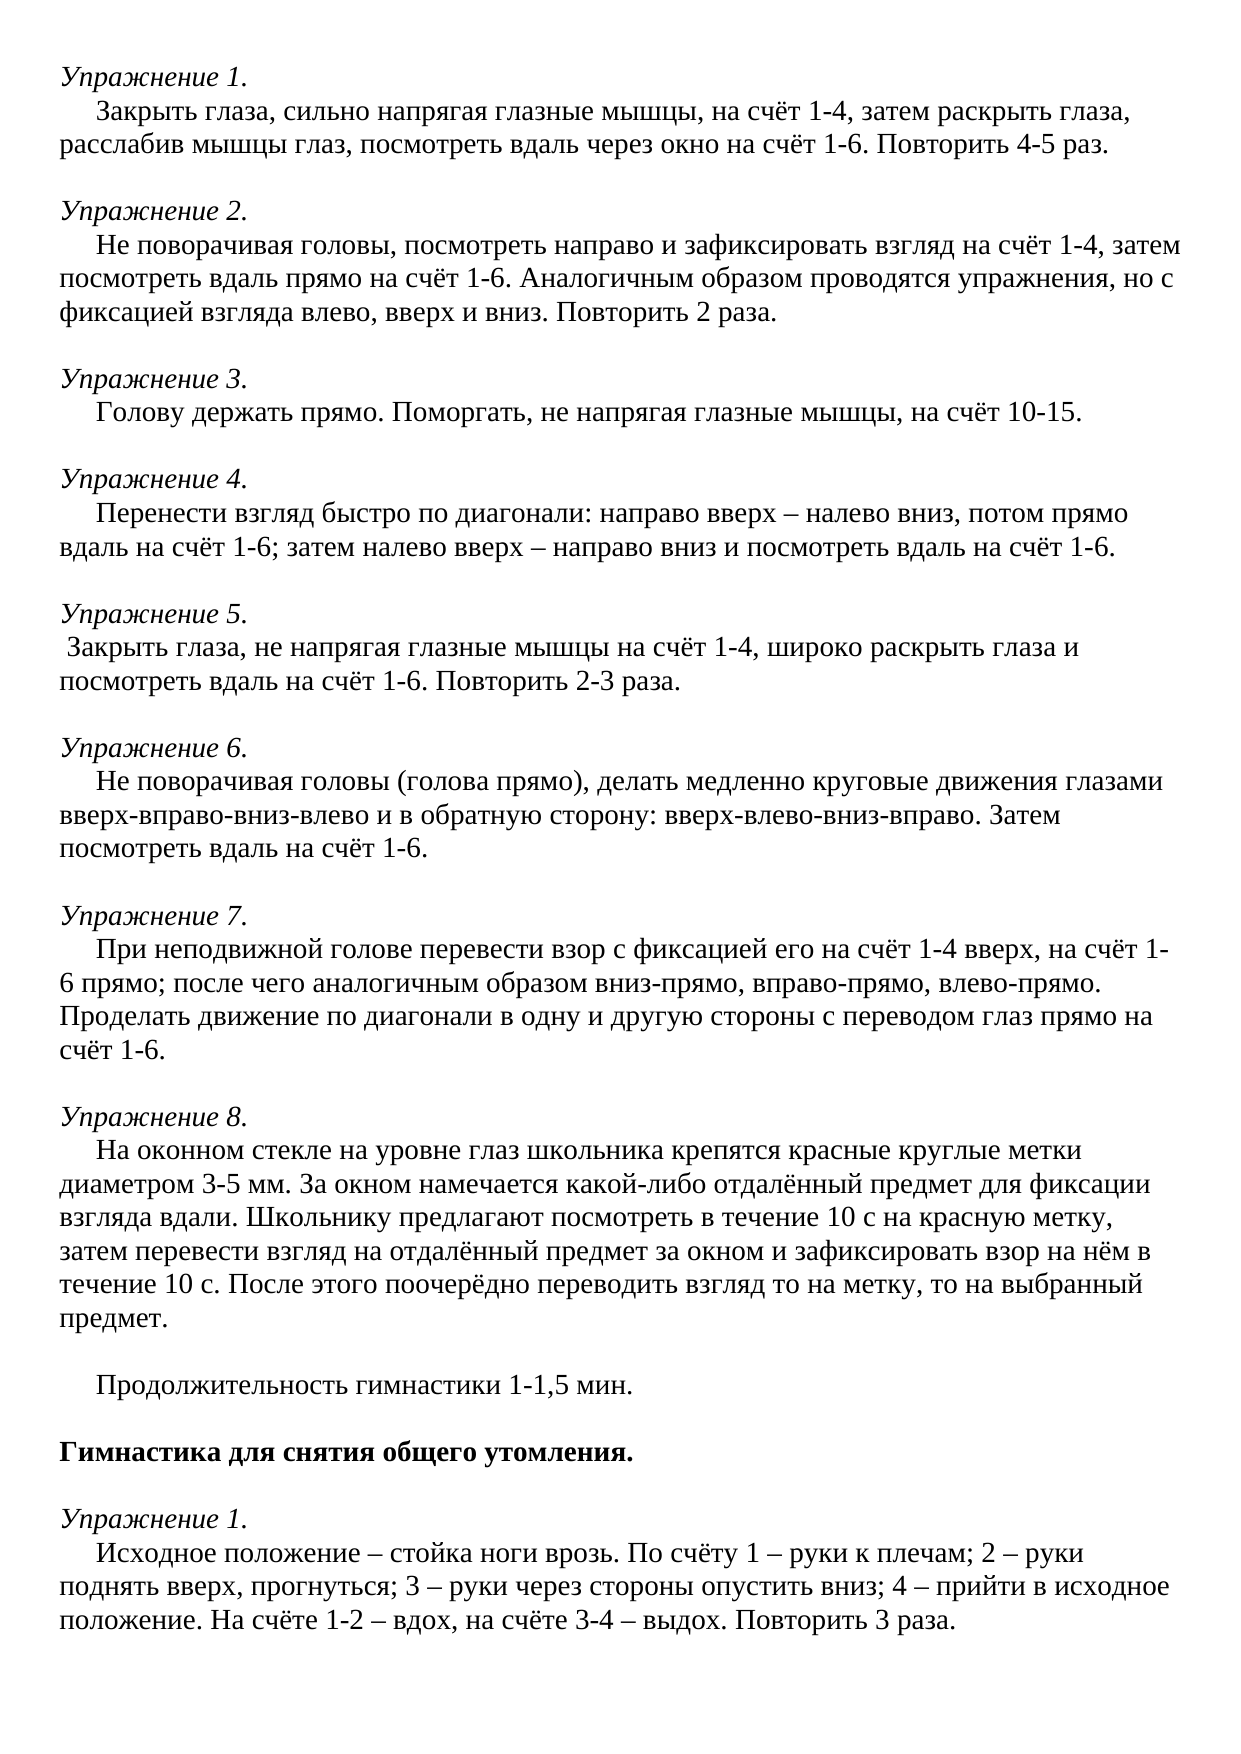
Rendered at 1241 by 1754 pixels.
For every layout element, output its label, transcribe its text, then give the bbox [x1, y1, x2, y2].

text Упражнение 6. [59, 730, 1181, 763]
text Упражнение 2. [59, 193, 1181, 227]
text Упражнение 3. [59, 361, 1181, 394]
text Упражнение 5. [59, 596, 1181, 629]
text Закрыть глаза, не напрягая глазные мышцы на счёт 1-4, широко раскрыть глаза и посмотреть вдаль на счёт 1-6. Повторить 2-3 раза. [59, 629, 1181, 696]
text Не поворачивая головы, посмотреть направо и зафиксировать взгляд на счёт 1-4, затем посмотреть вдаль прямо на счёт 1-6. Аналогичным образом проводятся упражнения, но с фиксацией взгляда влево, вверх и вниз. Повторить 2 раза. [59, 227, 1181, 327]
text Упражнение 8. [59, 1099, 1181, 1132]
text Исходное положение – стойка ноги врозь. По счёту 1 – руки к плечам; 2 – руки поднять вверх, прогнуться; 3 – руки через стороны опустить вниз; 4 – прийти в исходное положение. На счёте 1-2 – вдох, на счёте 3-4 – выдох. Повторить 3 раза. [59, 1535, 1181, 1636]
text На оконном стекле на уровне глаз школьника крепятся красные круглые метки диаметром 3-5 мм. За окном намечается какой-либо отдалённый предмет для фиксации взгляда вдали. Школьнику предлагают посмотреть в течение 10 с на красную метку, затем перевести взгляд на отдалённый предмет за окном и зафиксировать взор на нём в течение 10 с. После этого поочерёдно переводить взгляд то на метку, то на выбранный предмет. [59, 1132, 1181, 1334]
text Упражнение 1. [59, 1501, 1181, 1535]
text Упражнение 4. [59, 462, 1181, 495]
text Голову держать прямо. Поморгать, не напрягая глазные мышцы, на счёт 10-15. [59, 394, 1181, 428]
text При неподвижной голове перевести взор с фиксацией его на счёт 1-4 вверх, на счёт 1-6 прямо; после чего аналогичным образом вниз-прямо, вправо-прямо, влево-прямо. Проделать движение по диагонали в одну и другую стороны с переводом глаз прямо на счёт 1-6. [59, 931, 1181, 1065]
text Продолжительность гимнастики 1-1,5 мин. [59, 1367, 1181, 1401]
text Перенести взгляд быстро по диагонали: направо вверх – налево вниз, потом прямо вдаль на счёт 1-6; затем налево вверх – направо вниз и посмотреть вдаль на счёт 1-6. [59, 495, 1181, 562]
text Гимнастика для снятия общего утомления. [59, 1434, 1181, 1468]
text Не поворачивая головы (голова прямо), делать медленно круговые движения глазами вверх-вправо-вниз-влево и в обратную сторону: вверх-влево-вниз-вправо. Затем посмотреть вдаль на счёт 1-6. [59, 763, 1181, 864]
text Закрыть глаза, сильно напрягая глазные мышцы, на счёт 1-4, затем раскрыть глаза, расслабив мышцы глаз, посмотреть вдаль через окно на счёт 1-6. Повторить 4-5 раз. [59, 93, 1181, 160]
text Упражнение 1. [59, 59, 1181, 93]
text Упражнение 7. [59, 898, 1181, 931]
